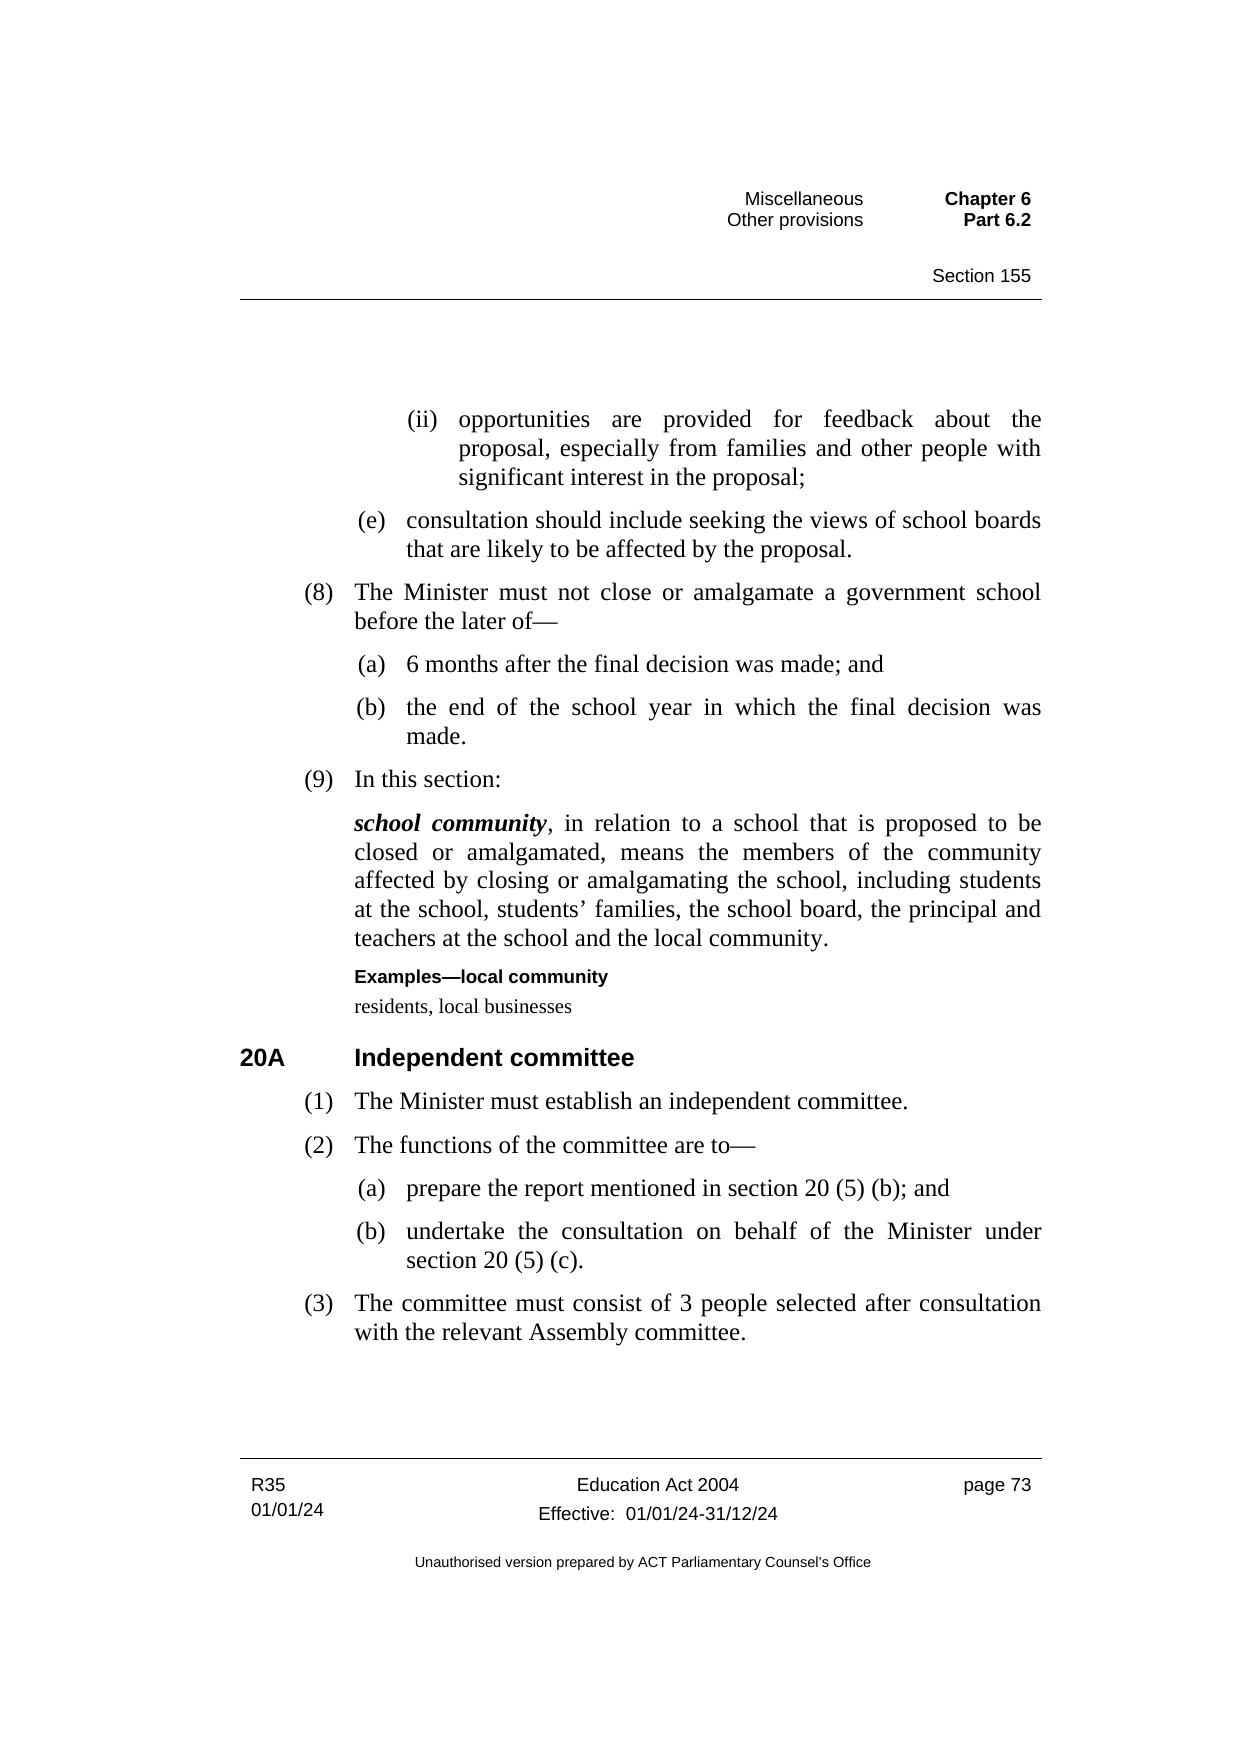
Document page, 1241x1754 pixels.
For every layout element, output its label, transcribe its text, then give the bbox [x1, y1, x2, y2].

text school community, in relation to a school that is proposed to be closed or amalgamated, means the members of the community affected by closing or amalgamating the school, including students at the school, students’ families, the school board, the principal and teachers at the school and the local community. [354, 808, 1042, 952]
text Examples—local community [354, 966, 1042, 988]
text residents, local businesses [354, 994, 1042, 1018]
text (9) In this section: [239, 764, 1042, 793]
text (ii) opportunities are provided for feedback about the proposal, especially from families and other people with significant interest in the proposal; [239, 404, 1042, 490]
text (a) 6 months after the final decision was made; and [239, 649, 1042, 678]
text 20A Independent committee [239, 1043, 1042, 1072]
text (b) the end of the school year in which the final decision was made. [239, 692, 1042, 750]
text (a) prepare the report mentioned in section 20 (5) (b); and [239, 1173, 1042, 1202]
text (b) undertake the consultation on behalf of the Minister under section 20 (5) (c). [239, 1216, 1042, 1274]
text (8) The Minister must not close or amalgamate a government school before the later of— [239, 577, 1042, 634]
text (1) The Minister must establish an independent committee. [239, 1086, 1042, 1115]
text (2) The functions of the committee are to— [239, 1130, 1042, 1158]
text (3) The committee must consist of 3 people selected after consultation with the relevant Assembly committee. [239, 1288, 1042, 1346]
text (e) consultation should include seeking the views of school boards that are likely to be affected by the proposal. [239, 505, 1042, 562]
